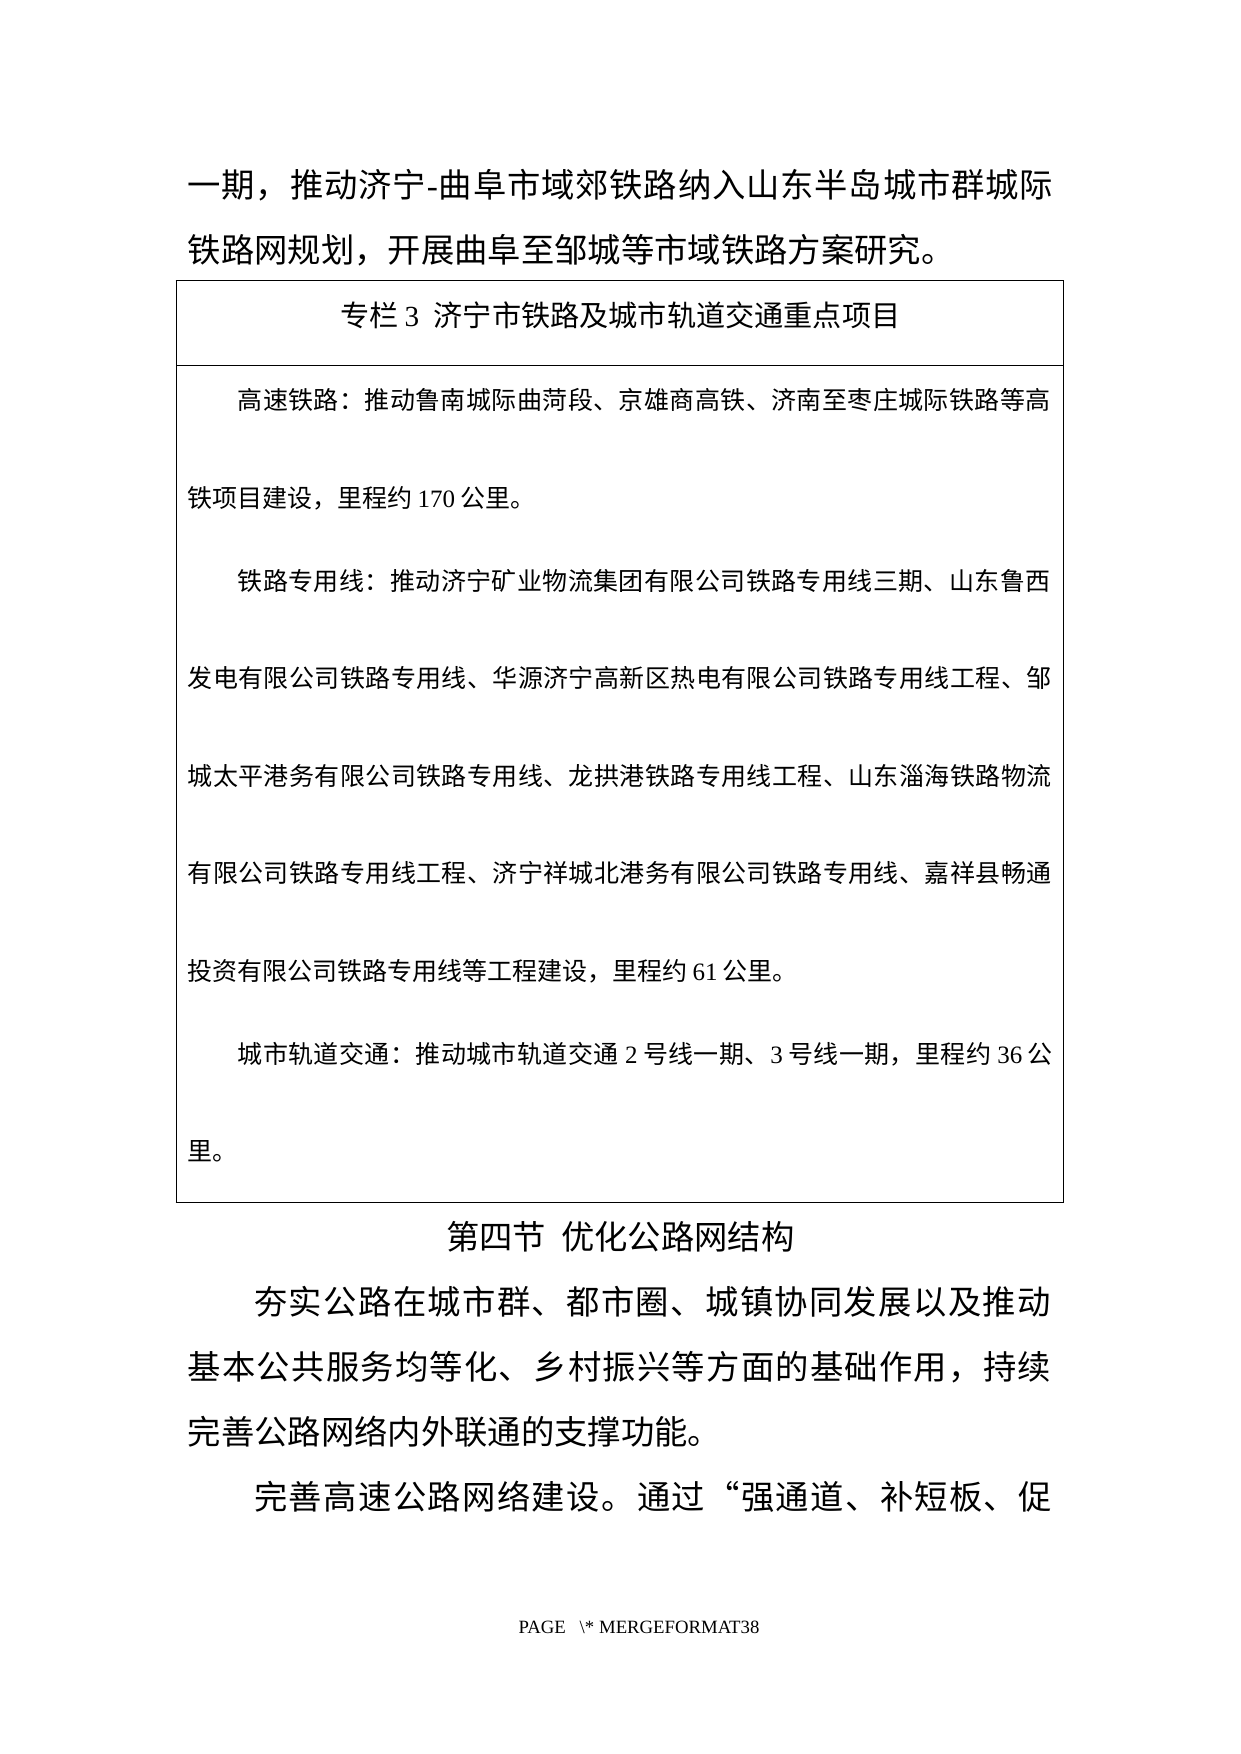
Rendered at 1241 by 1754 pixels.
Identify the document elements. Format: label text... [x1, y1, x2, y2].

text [187, 1463, 1053, 1528]
table_cell 高速铁路：推动鲁南城际曲菏段、京雄商高铁、济南至枣庄城际铁路等高铁项目建设，里程约170公里。 铁路专用线：推动济宁矿业物流集团有限公司铁路专用线三期、山东鲁西发电有限公司铁路专用线、华源济宁高新区热电有限公司铁路专用线工程、邹城太平港务有限公司铁路专用线、龙拱港铁路专用线工程、山东淄海铁路物流有限公司铁路专用线工程、济宁祥城北港务有限公司铁路专用线、嘉祥县畅通投资有限公司铁路专用线等工程建设，里程约61公里。 城市轨道交通：推动城市轨道交通2号线一期、3号线一期，里程约36公里。 [177, 366, 1063, 1202]
subtitle 第四节 优化公路网结构 [187, 1203, 1053, 1268]
text 夯实公路在城市群、都市圈、城镇协同发展以及推动基本公共服务均等化、乡村振兴等方面的基础作用，持续完善公路网络内外联通的支撑功能。 [187, 1268, 1053, 1463]
table_header 专栏3 济宁市铁路及城市轨道交通重点项目 [177, 281, 1063, 365]
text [187, 150, 1053, 280]
